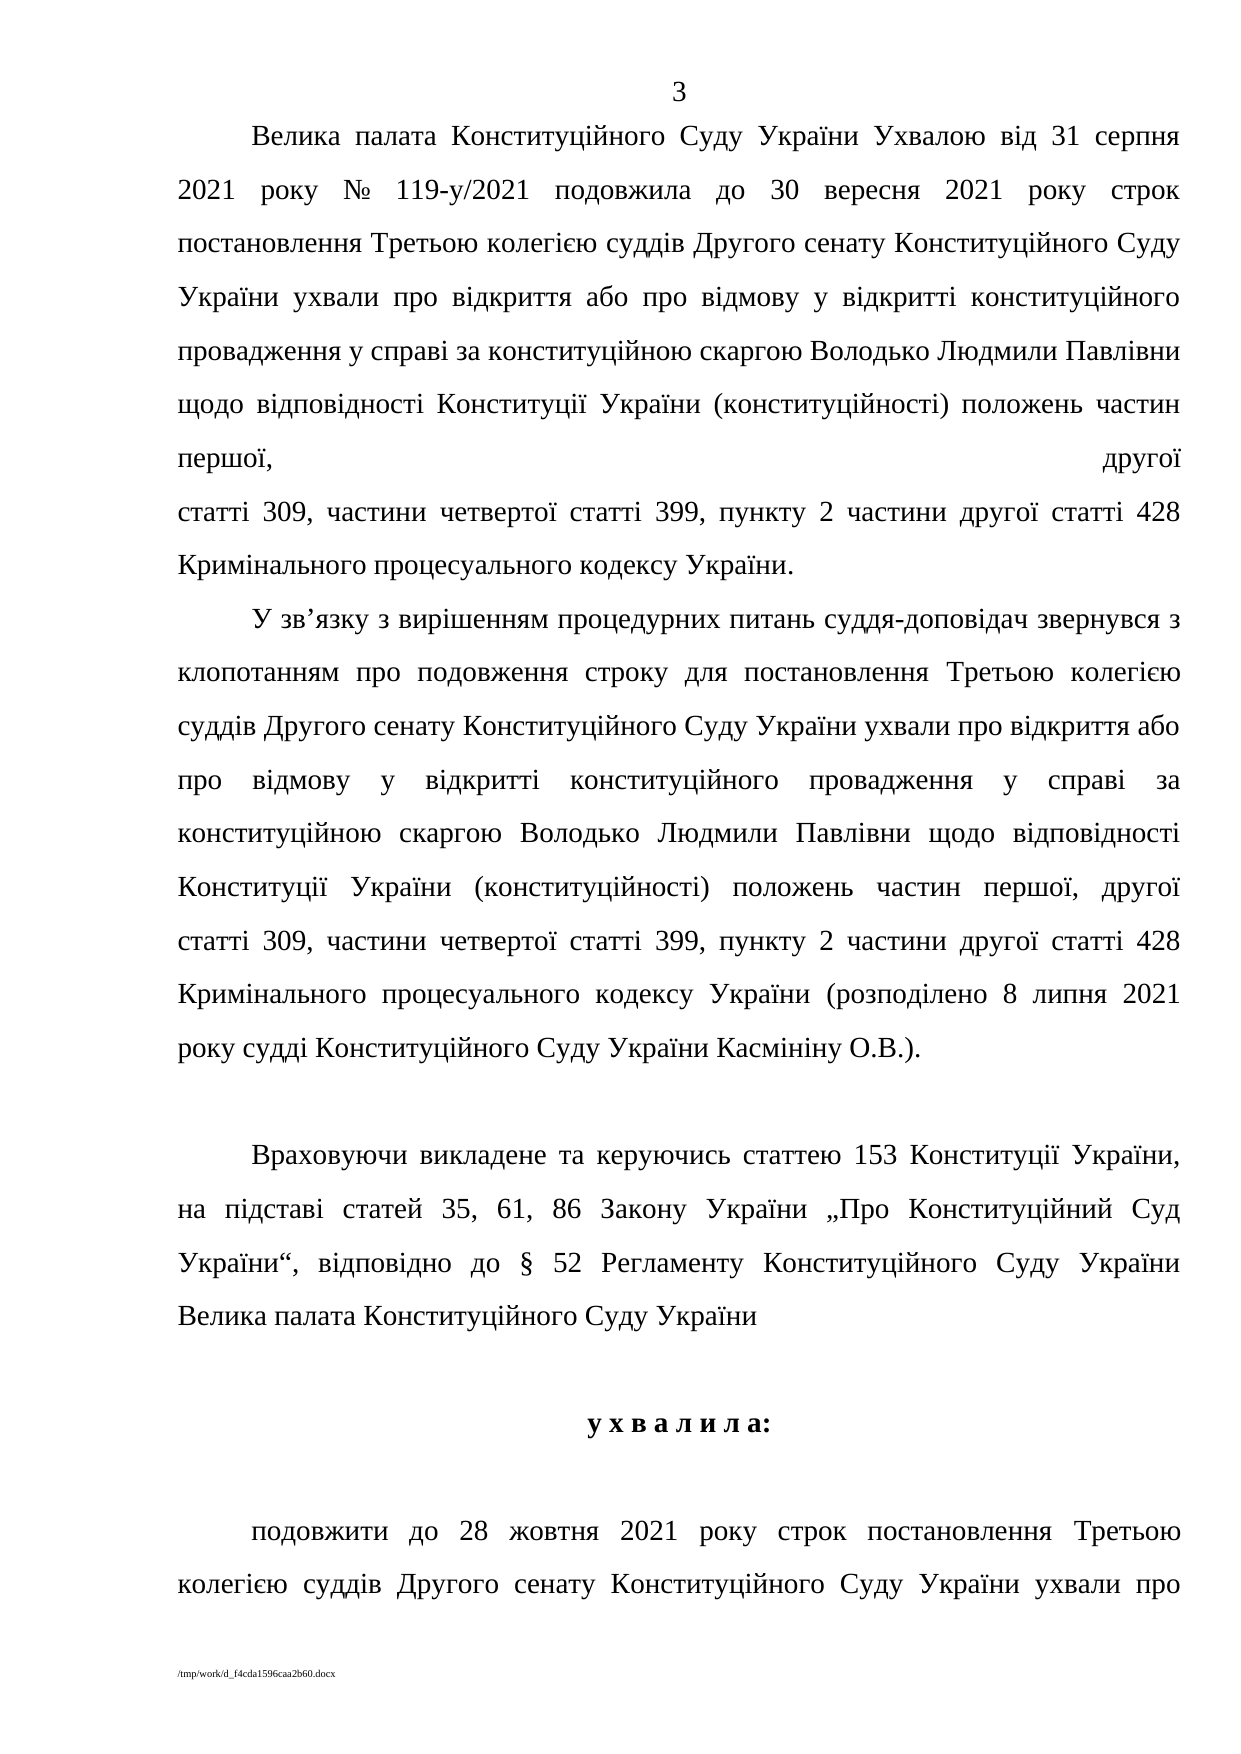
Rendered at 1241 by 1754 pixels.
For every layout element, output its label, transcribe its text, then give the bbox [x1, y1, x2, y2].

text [177, 1513, 1181, 1600]
text Велика палата Конституційного Суду України Ухвалою від 31 серпня 2021 року № 119-у/2021 подовжила до 30 вересня 2021 року строк постановлення Третьою колегією суддів Другого сенату Конституційного Суду України ухвали про відкриття або про відмову у відкритті конституційного провадження у справі за конституційною скаргою Володько Людмили Павлівни щодо відповідності Конституції України (конституційності) положень частин першої, другої статті 309, частини четвертої статті 399, пункту 2 частини другої статті 428 Кримінального процесуального кодексу України. [177, 118, 1181, 581]
text у х в а л и л а: [177, 1406, 1181, 1439]
text У зв’язку з вирішенням процедурних питань суддя-доповідач звернувся з клопотанням про подовження строку для постановлення Третьою колегією суддів Другого сенату Конституційного Суду України ухвали про відкриття або про відмову у відкритті конституційного провадження у справі за конституційною скаргою Володько Людмили Павлівни щодо відповідності Конституції України (конституційності) положень частин першої, другої статті 309, частини четвертої статті 399, пункту 2 частини другої статті 428 Кримінального процесуального кодексу України (розподілено 8 липня 2021 року судді Конституційного Суду України Касмініну О.В.). [177, 601, 1181, 1064]
text Враховуючи викладене та керуючись статтею 153 Конституції України, на підставі статей 35, 61, 86 Закону України „Про Конституційний Суд України“, відповідно до § 52 Регламенту Конституційного Суду України Велика палата Конституційного Суду України [177, 1137, 1181, 1332]
